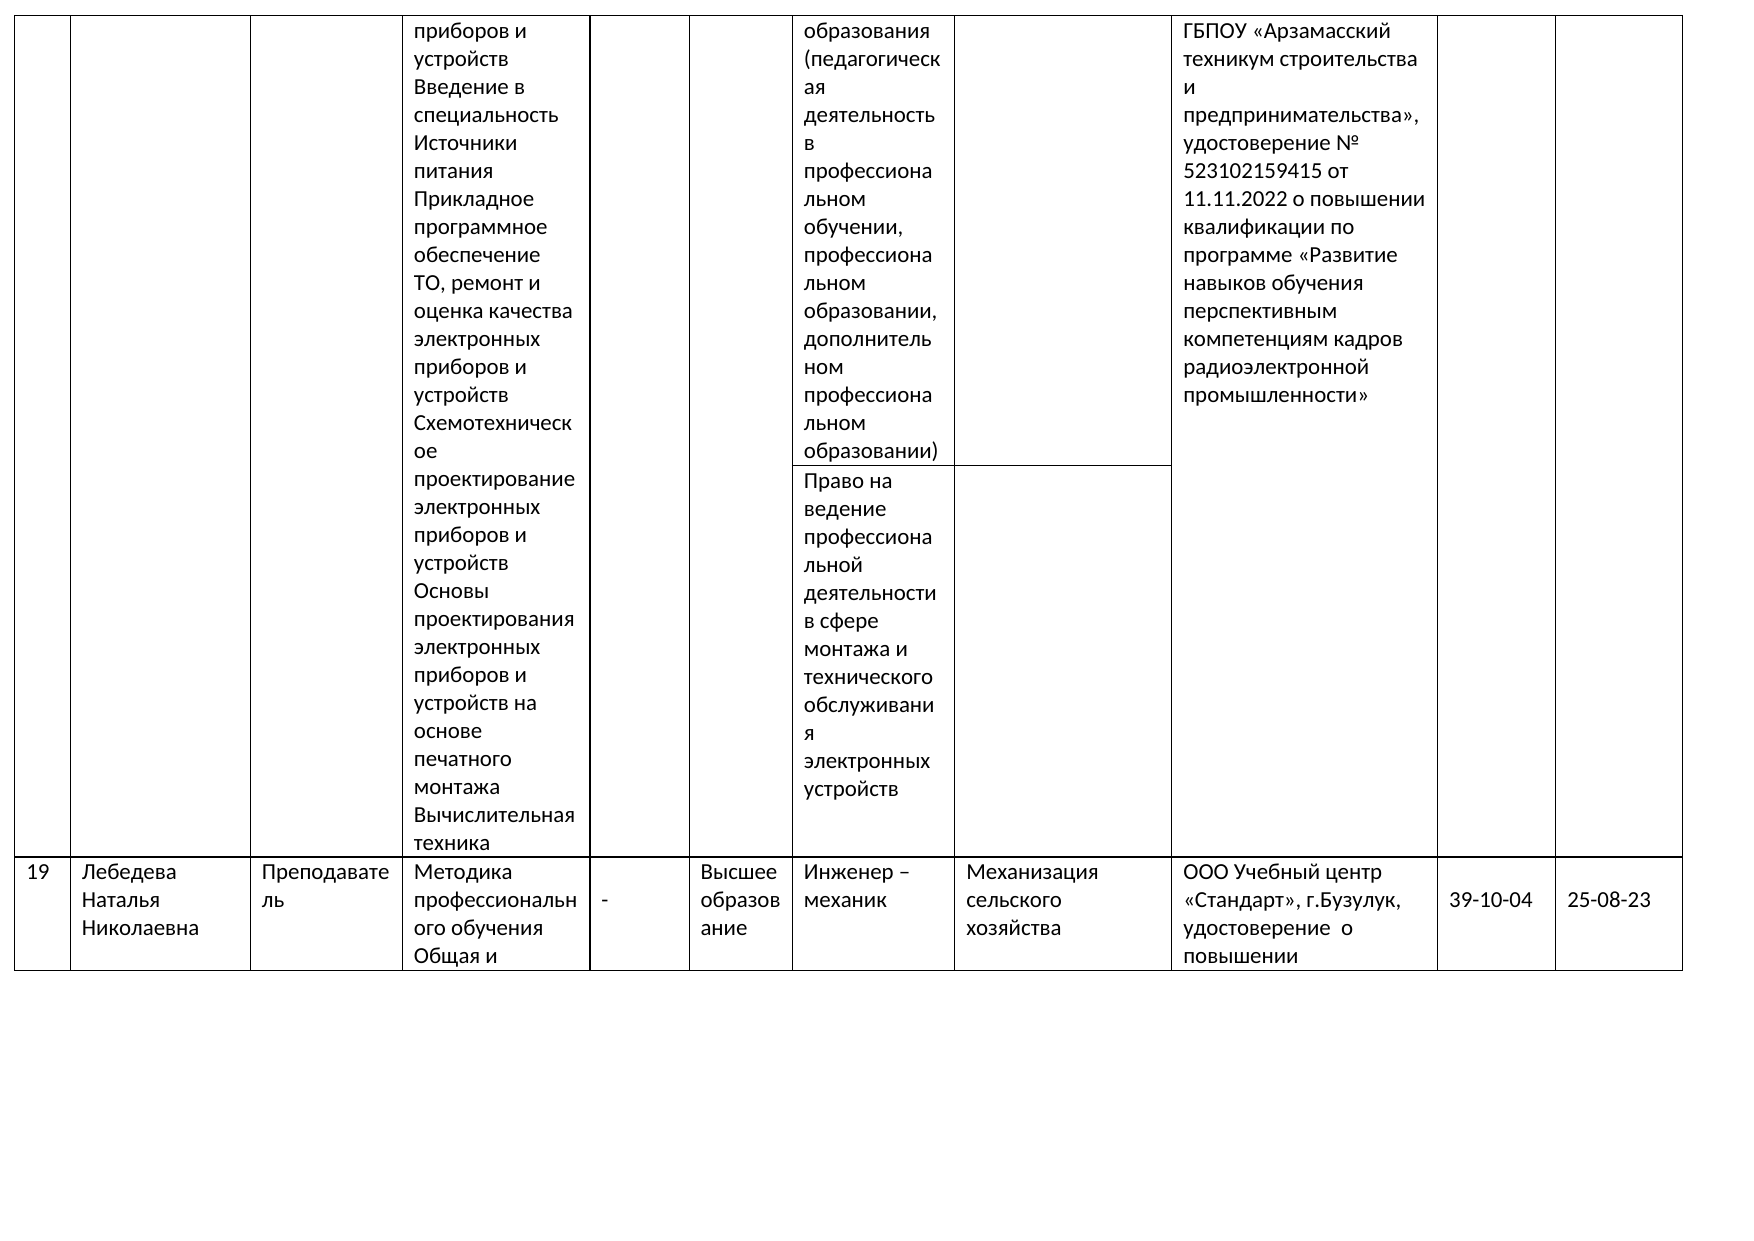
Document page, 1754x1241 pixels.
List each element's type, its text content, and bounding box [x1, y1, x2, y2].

table_cell [955, 16, 1171, 465]
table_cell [1172, 858, 1437, 969]
table_cell Преподаватель [251, 858, 402, 969]
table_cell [955, 858, 1171, 969]
table_cell Право на ведение профессиональной деятельности в сфере монтажа и технического обслуживания электронных устройств [793, 466, 954, 856]
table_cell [793, 16, 954, 465]
table_cell [955, 466, 1171, 856]
table_cell Инженер –механик [793, 858, 954, 969]
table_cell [403, 858, 589, 969]
table_cell [690, 16, 792, 856]
table_cell Высшее образование [690, 858, 792, 969]
table_cell ГБПОУ «Арзамасский техникум строительства и предпринимательства», удостоверение № 523102159415 от 11.11.2022 о повышении квалификации по программе «Развитие навыков обучения перспективным компетенциям кадров радиоэлектронной промышленности» [1172, 16, 1437, 856]
table_cell 25-08-23 [1556, 858, 1682, 969]
table_cell 19 [15, 858, 70, 969]
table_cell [71, 858, 250, 969]
table_cell 39-10-04 [1438, 858, 1555, 969]
table_cell - [591, 858, 689, 969]
